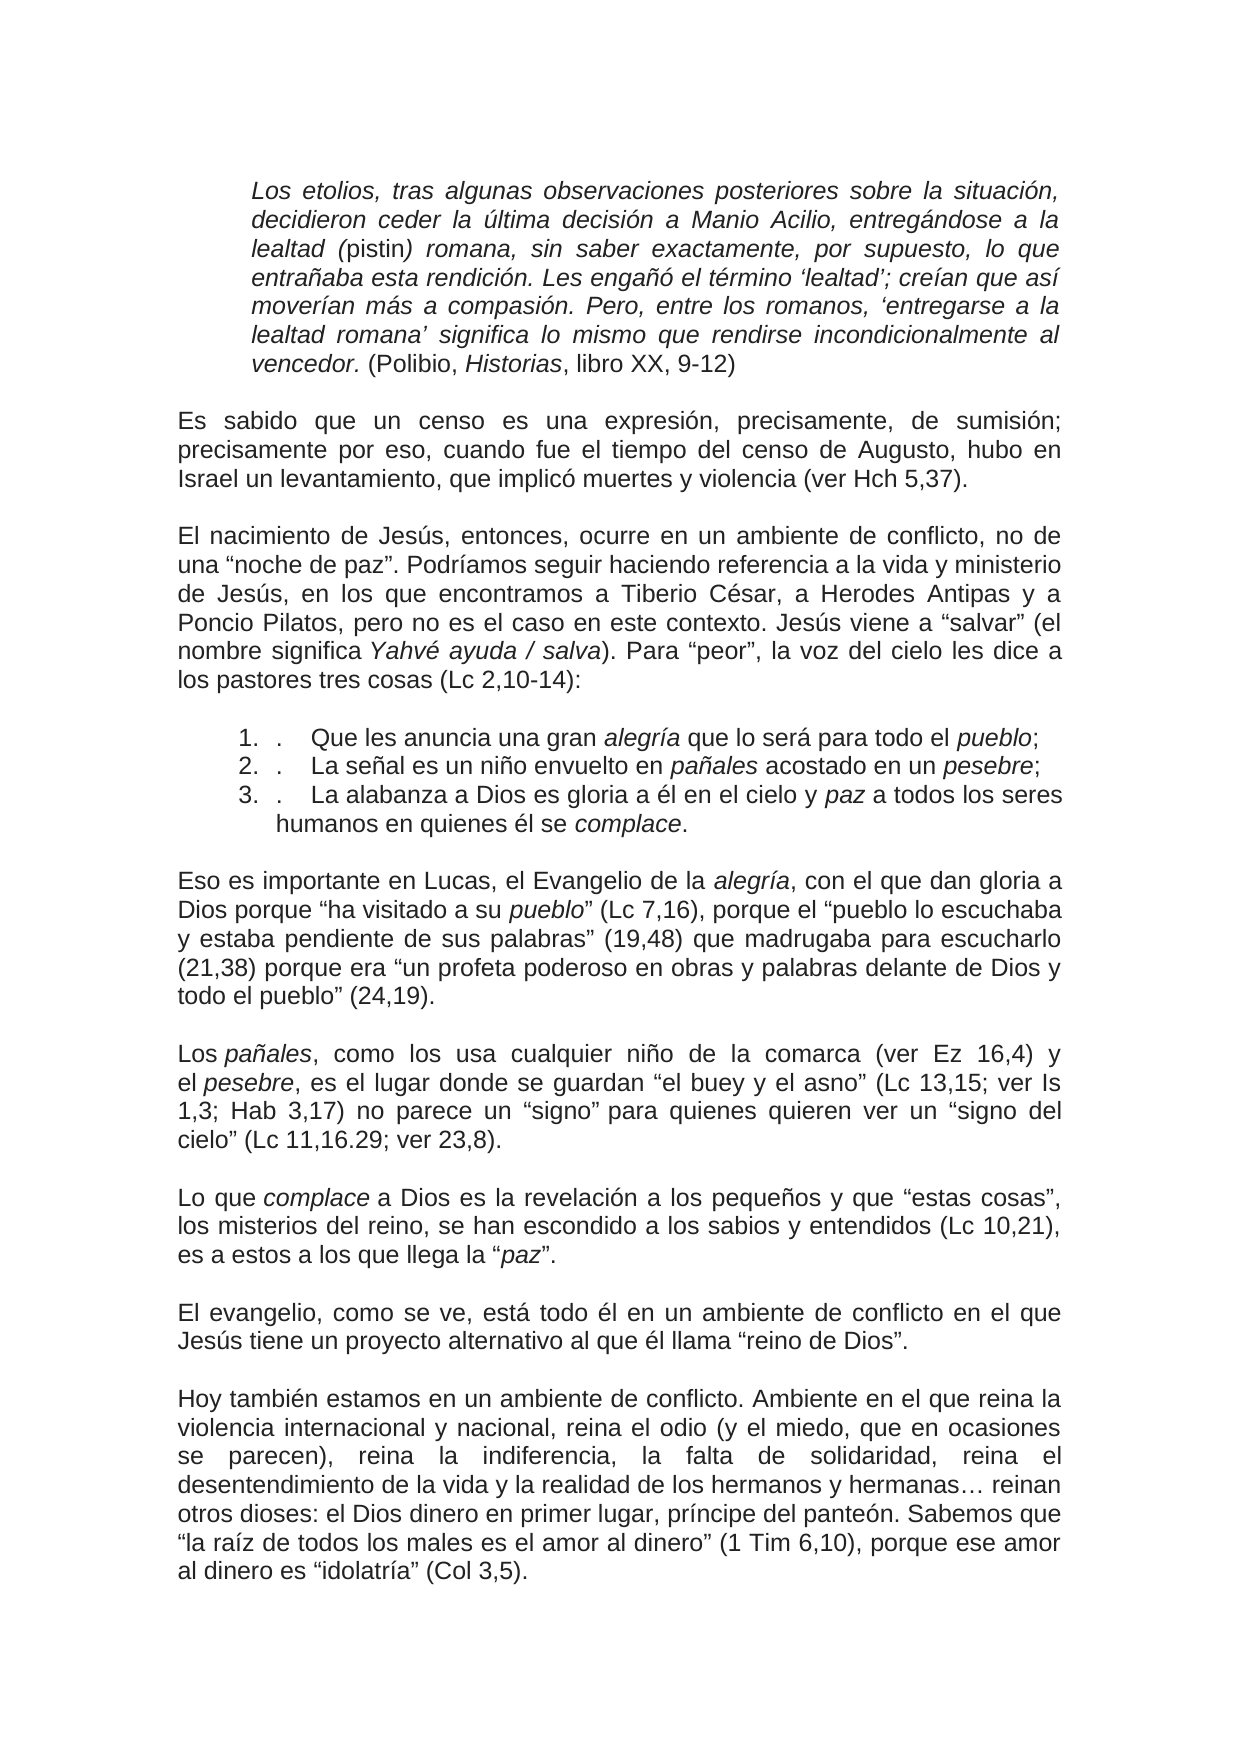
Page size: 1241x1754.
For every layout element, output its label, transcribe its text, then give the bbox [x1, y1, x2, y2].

text Lo que complace a Dios es la revelación a los pequeños y que “estas cosas”, los misterios del reino, se han escondido a los sabios y entendidos (Lc 10,21), es a estos a los que llega la “paz”. [177, 1183, 1063, 1269]
text Los etolios, tras algunas observaciones posteriores sobre la situación, decidieron ceder la última decisión a Manio Acilio, entregándose a la lealtad (pistin) romana, sin saber exactamente, por supuesto, lo que entrañaba esta rendición. Les engañó el término ‘lealtad’; creían que así moverían más a compasión. Pero, entre los romanos, ‘entregarse a la lealtad romana’ significa lo mismo que rendirse incondicionalmente al vencedor. (Polibio, Historias, libro XX, 9-12) [251, 176, 1063, 378]
text Hoy también estamos en un ambiente de conflicto. Ambiente en el que reina la violencia internacional y nacional, reina el odio (y el miedo, que en ocasiones se parecen), reina la indiferencia, la falta de solidaridad, reina el desentendimiento de la vida y la realidad de los hermanos y hermanas… reinan otros dioses: el Dios dinero en primer lugar, príncipe del panteón. Sabemos que “la raíz de todos los males es el amor al dinero” (1 Tim 6,10), porque ese amor al dinero es “idolatría” (Col 3,5). [177, 1384, 1063, 1585]
text Es sabido que un censo es una expresión, precisamente, de sumisión; precisamente por eso, cuando fue el tiempo del censo de Augusto, hubo en Israel un levantamiento, que implicó muertes y violencia (ver Hch 5,37). [177, 406, 1063, 493]
list . La alabanza a Dios es gloria a él en el cielo y paz a todos los seres humanos en quienes él se complace. [238, 780, 1063, 838]
list . La señal es un niño envuelto en pañales acostado en un pesebre; [238, 751, 1063, 780]
text Los pañales, como los usa cualquier niño de la comarca (ver Ez 16,4) y el pesebre, es el lugar donde se guardan “el buey y el asno” (Lc 13,15; ver Is 1,3; Hab 3,17) no parece un “signo” para quienes quieren ver un “signo del cielo” (Lc 11,16.29; ver 23,8). [177, 1039, 1063, 1154]
text El nacimiento de Jesús, entonces, ocurre en un ambiente de conflicto, no de una “noche de paz”. Podríamos seguir haciendo referencia a la vida y ministerio de Jesús, en los que encontramos a Tiberio César, a Herodes Antipas y a Poncio Pilatos, pero no es el caso en este contexto. Jesús viene a “salvar” (el nombre significa Yahvé ayuda / salva). Para “peor”, la voz del cielo les dice a los pastores tres cosas (Lc 2,10-14): [177, 521, 1063, 694]
text Eso es importante en Lucas, el Evangelio de la alegría, con el que dan gloria a Dios porque “ha visitado a su pueblo” (Lc 7,16), porque el “pueblo lo escuchaba y estaba pendiente de sus palabras” (19,48) que madrugaba para escucharlo (21,38) porque era “un profeta poderoso en obras y palabras delante de Dios y todo el pueblo” (24,19). [177, 866, 1063, 1010]
list . Que les anuncia una gran alegría que lo será para todo el pueblo; [238, 723, 1063, 751]
text El evangelio, como se ve, está todo él en un ambiente de conflicto en el que Jesús tiene un proyecto alternativo al que él llama “reino de Dios”. [177, 1298, 1063, 1355]
